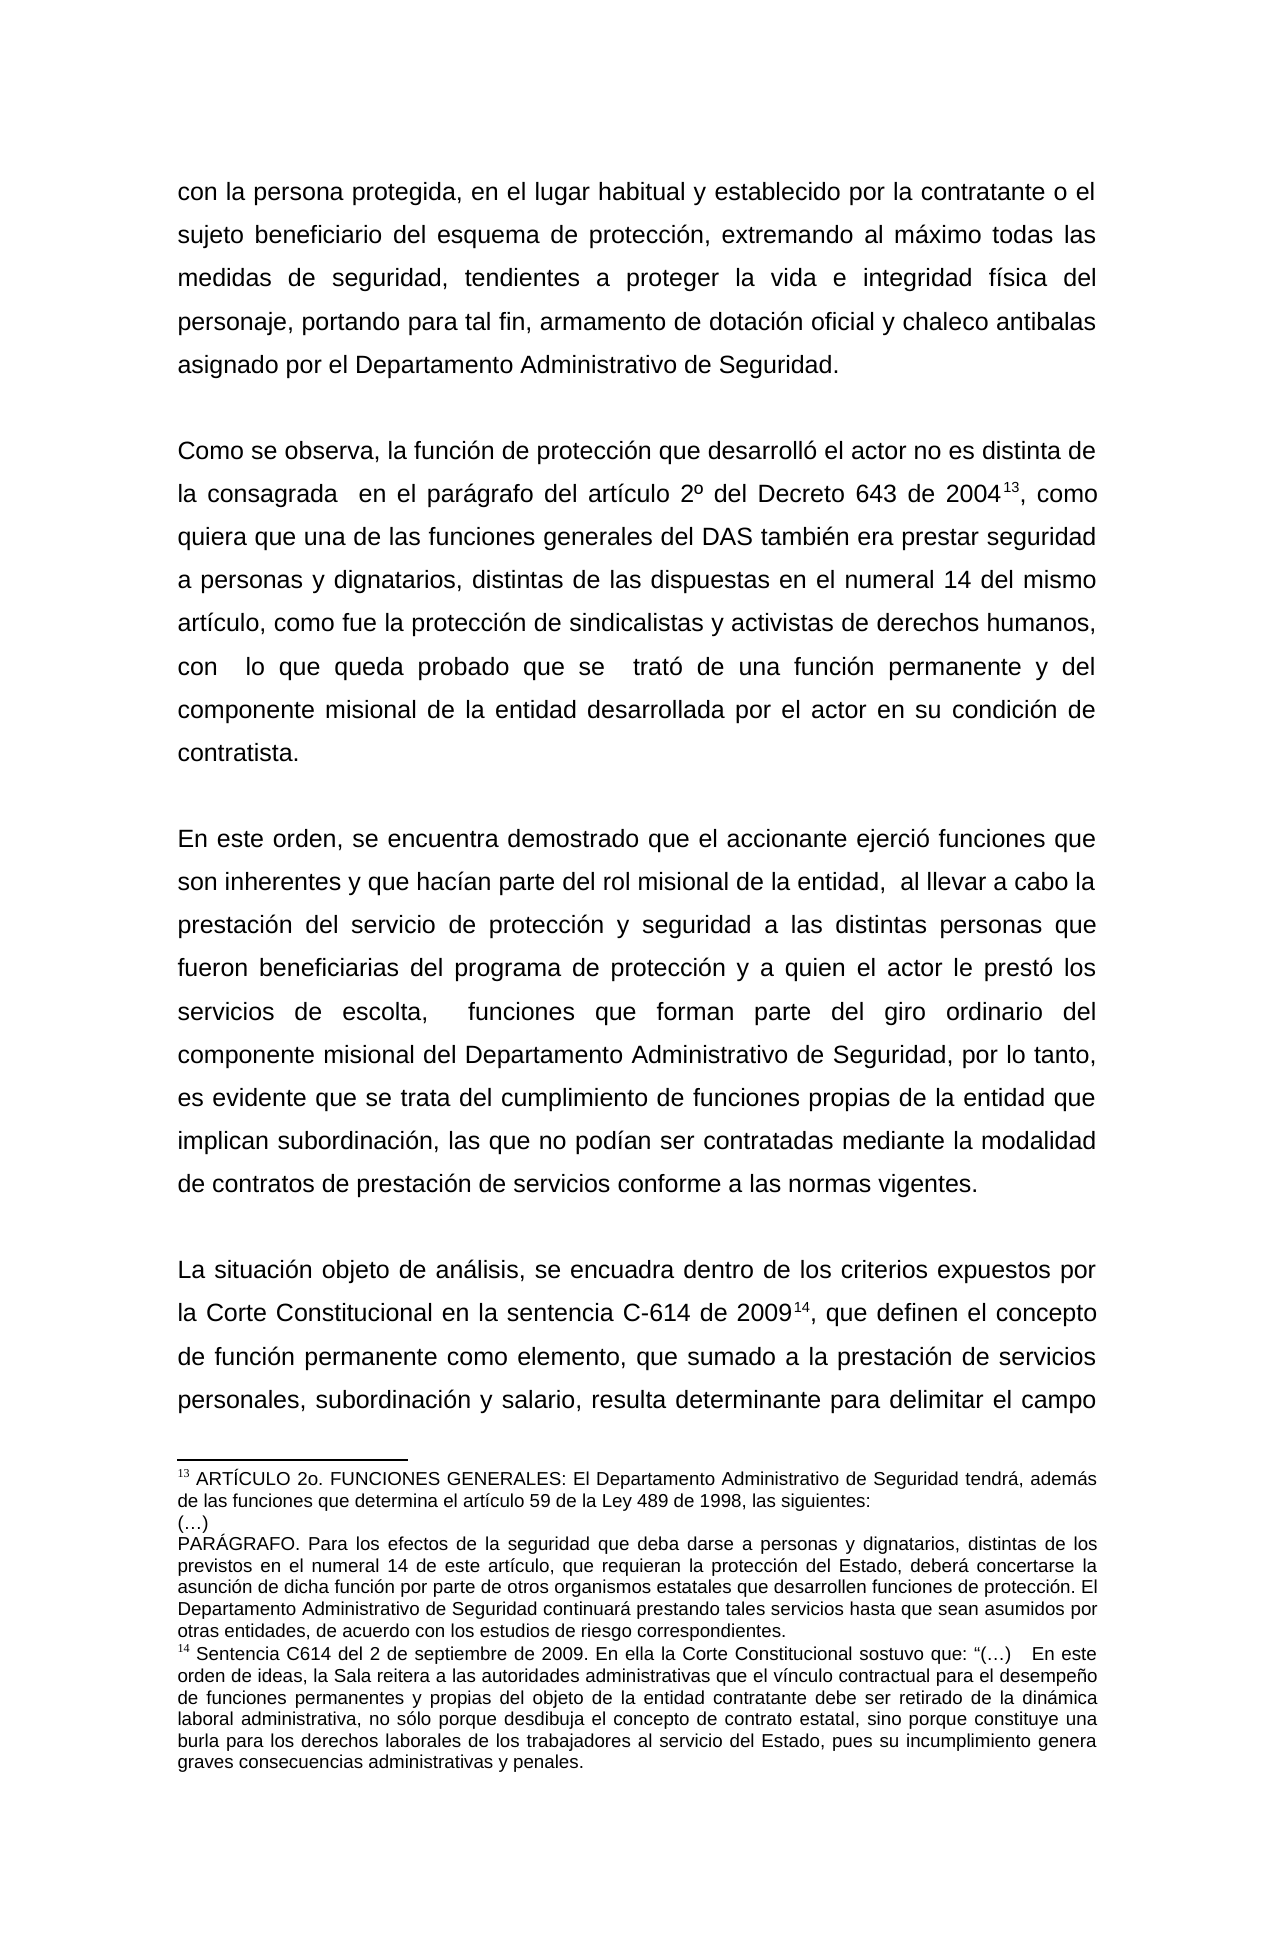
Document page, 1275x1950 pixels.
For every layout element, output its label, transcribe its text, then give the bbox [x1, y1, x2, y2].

text Como se observa, la función de protección que desarrolló el actor no es distinta de la consagrada en el parágrafo del artículo 2º del Decreto 643 de 2004, como quiera que una de las funciones generales del DAS también era prestar seguridad a personas y dignatarios, distintas de las dispuestas en el numeral 14 del mismo artículo, como fue la protección de sindicalistas y activistas de derechos humanos, con lo que queda probado que se trató de una función permanente y del componente misional de la entidad desarrollada por el actor en su condición de contratista. [177, 436, 1098, 767]
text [177, 177, 1098, 378]
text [177, 1255, 1098, 1413]
text En este orden, se encuentra demostrado que el accionante ejerció funciones que son inherentes y que hacían parte del rol misional de la entidad, al llevar a cabo la prestación del servicio de protección y seguridad a las distintas personas que fueron beneficiarias del programa de protección y a quien el actor le prestó los servicios de escolta, funciones que forman parte del giro ordinario del componente misional del Departamento Administrativo de Seguridad, por lo tanto, es evidente que se trata del cumplimiento de funciones propias de la entidad que implican subordinación, las que no podían ser contratadas mediante la modalidad de contratos de prestación de servicios conforme a las normas vigentes. [177, 824, 1098, 1198]
